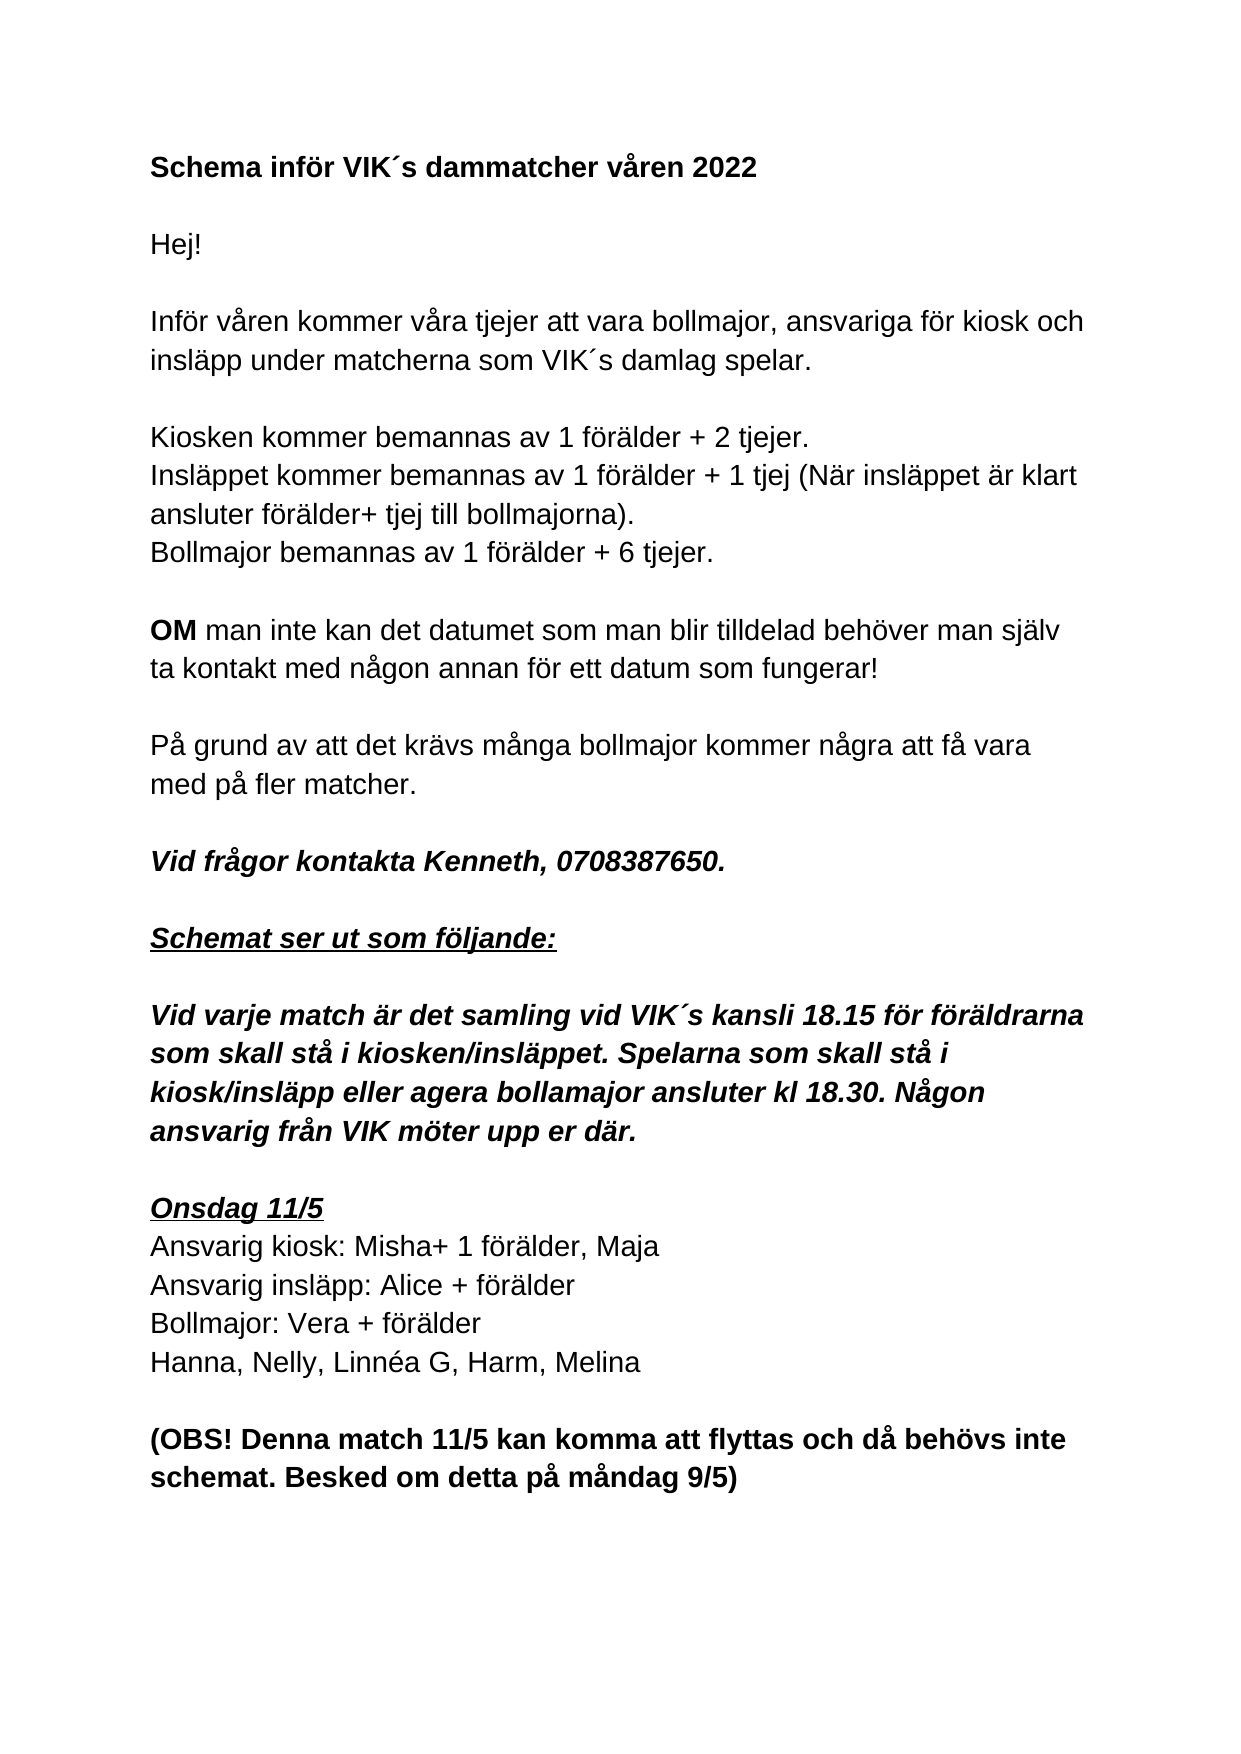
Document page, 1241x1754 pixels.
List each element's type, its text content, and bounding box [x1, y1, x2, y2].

text OM man inte kan det datumet som man blir tilldelad behöver man själv ta kontakt med någon annan för ett datum som fungerar! [150, 612, 1090, 684]
text Ansvarig insläpp: Alice + förälder [150, 1268, 1090, 1301]
text Insläppet kommer bemannas av 1 förälder + 1 tjej (När insläppet är klart ansluter förälder+ tjej till bollmajorna). [150, 458, 1090, 530]
text Bollmajor bemannas av 1 förälder + 6 tjejer. [150, 535, 1090, 569]
text Vid varje match är det samling vid VIK´s kansli 18.15 för föräldrarna som skall stå i kiosken/insläppet. Spelarna som skall stå i kiosk/insläpp eller agera bollamajor ansluter kl 18.30. Någon ansvarig från VIK möter upp er där. [150, 998, 1090, 1147]
text Bollmajor: Vera + förälder [150, 1306, 1090, 1340]
text Inför våren kommer våra tjejer att vara bollmajor, ansvariga för kiosk och insläpp under matcherna som VIK´s damlag spelar. [150, 304, 1090, 376]
text Ansvarig kiosk: Misha+ 1 förälder, Maja [150, 1229, 1090, 1263]
text Schemat ser ut som följande: [150, 921, 1090, 954]
text (OBS! Denna match 11/5 kan komma att flyttas och då behövs inte schemat. Besked om detta på måndag 9/5) [150, 1422, 1090, 1494]
text Hanna, Nelly, Linnéa G, Harm, Melina [150, 1345, 1090, 1378]
text Kiosken kommer bemannas av 1 förälder + 2 tjejer. [150, 420, 1090, 453]
text Onsdag 11/5 [150, 1191, 1090, 1224]
text Hej! [150, 227, 1090, 261]
text Vid frågor kontakta Kenneth, 0708387650. [150, 844, 1090, 877]
text På grund av att det krävs många bollmajor kommer några att få vara med på fler matcher. [150, 728, 1090, 800]
text Schema inför VIK´s dammatcher våren 2022 [150, 150, 1090, 183]
